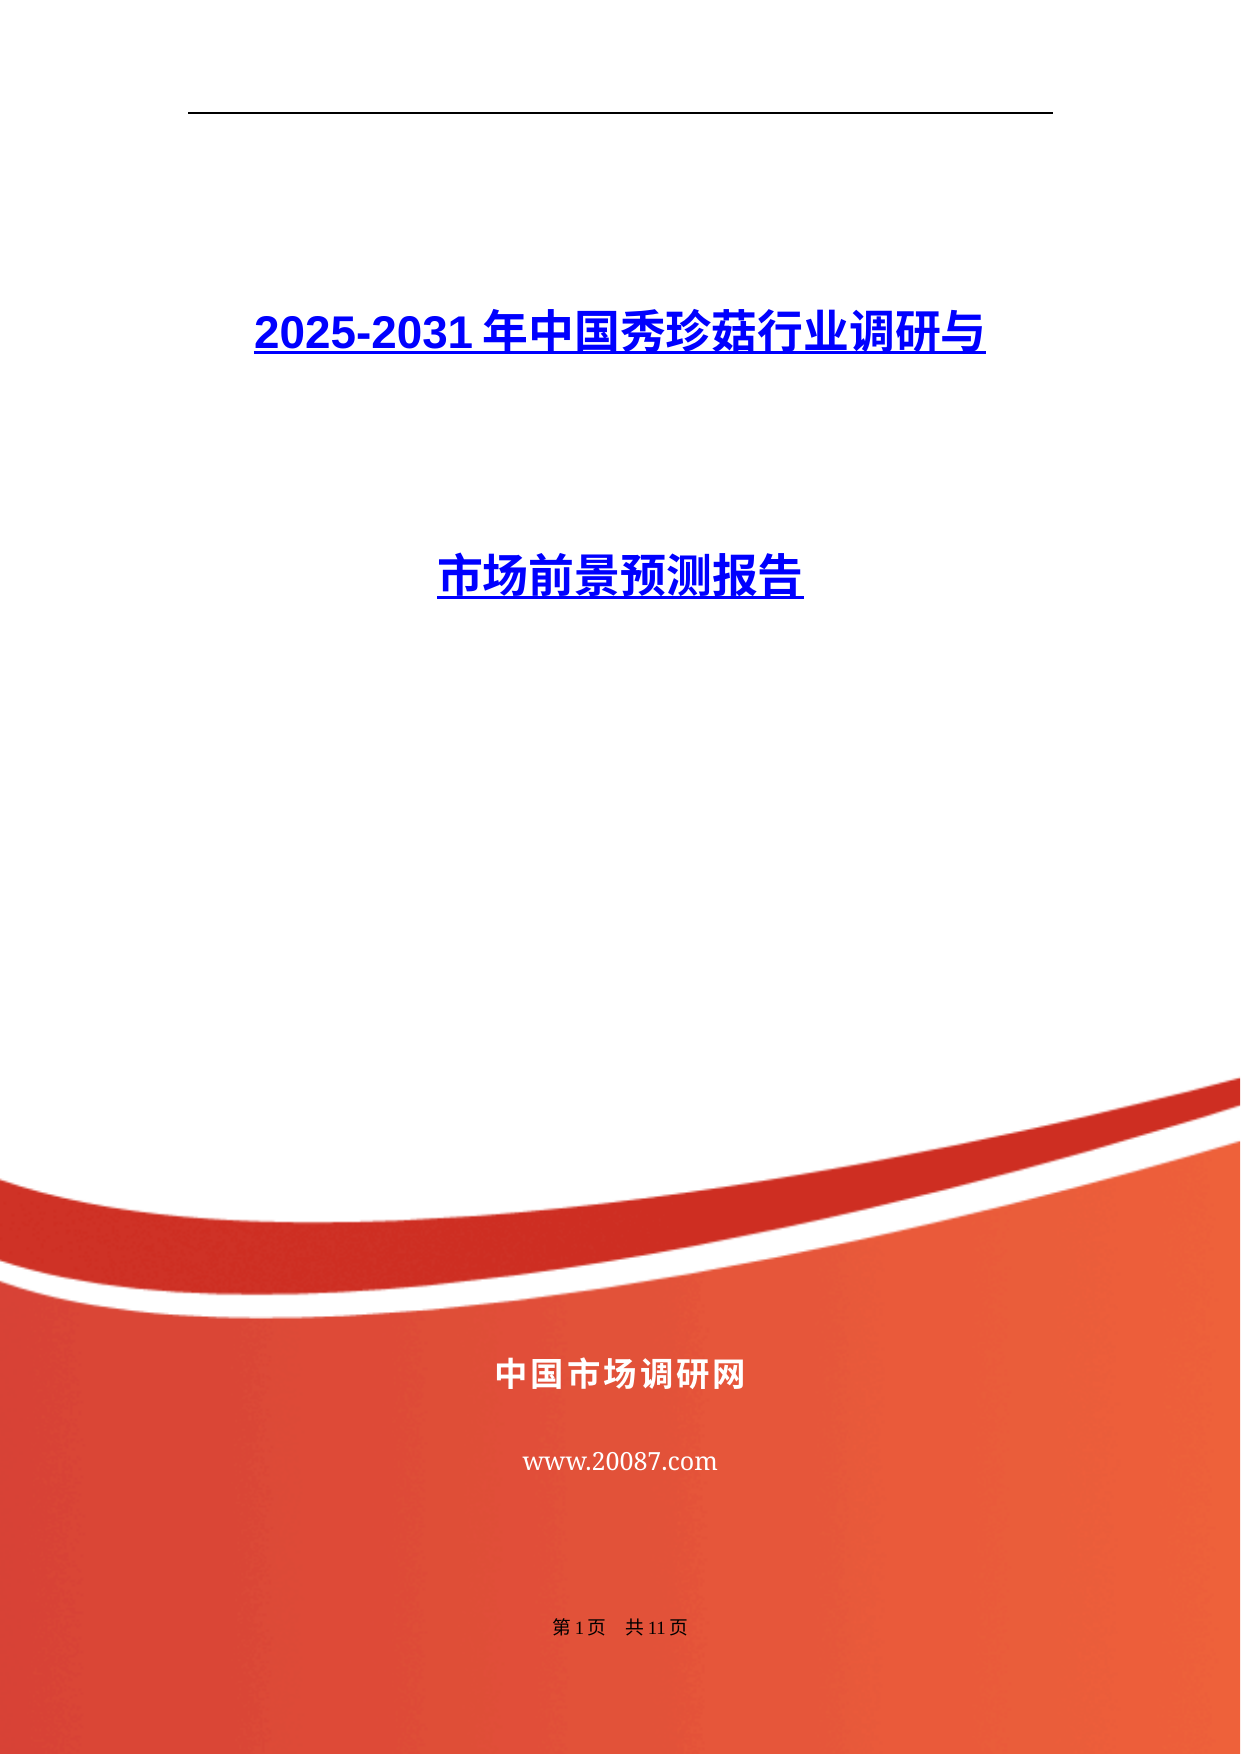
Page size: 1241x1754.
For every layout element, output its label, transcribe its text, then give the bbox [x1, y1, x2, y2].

subtitle 中国市场调研网 [187, 1339, 1053, 1404]
table_header 2025-2031年中国秀珍菇行业调研与市场前景预测报告 [188, 207, 1053, 773]
picture [0, 1006, 1241, 1754]
text www.20087.com [187, 1428, 1053, 1493]
